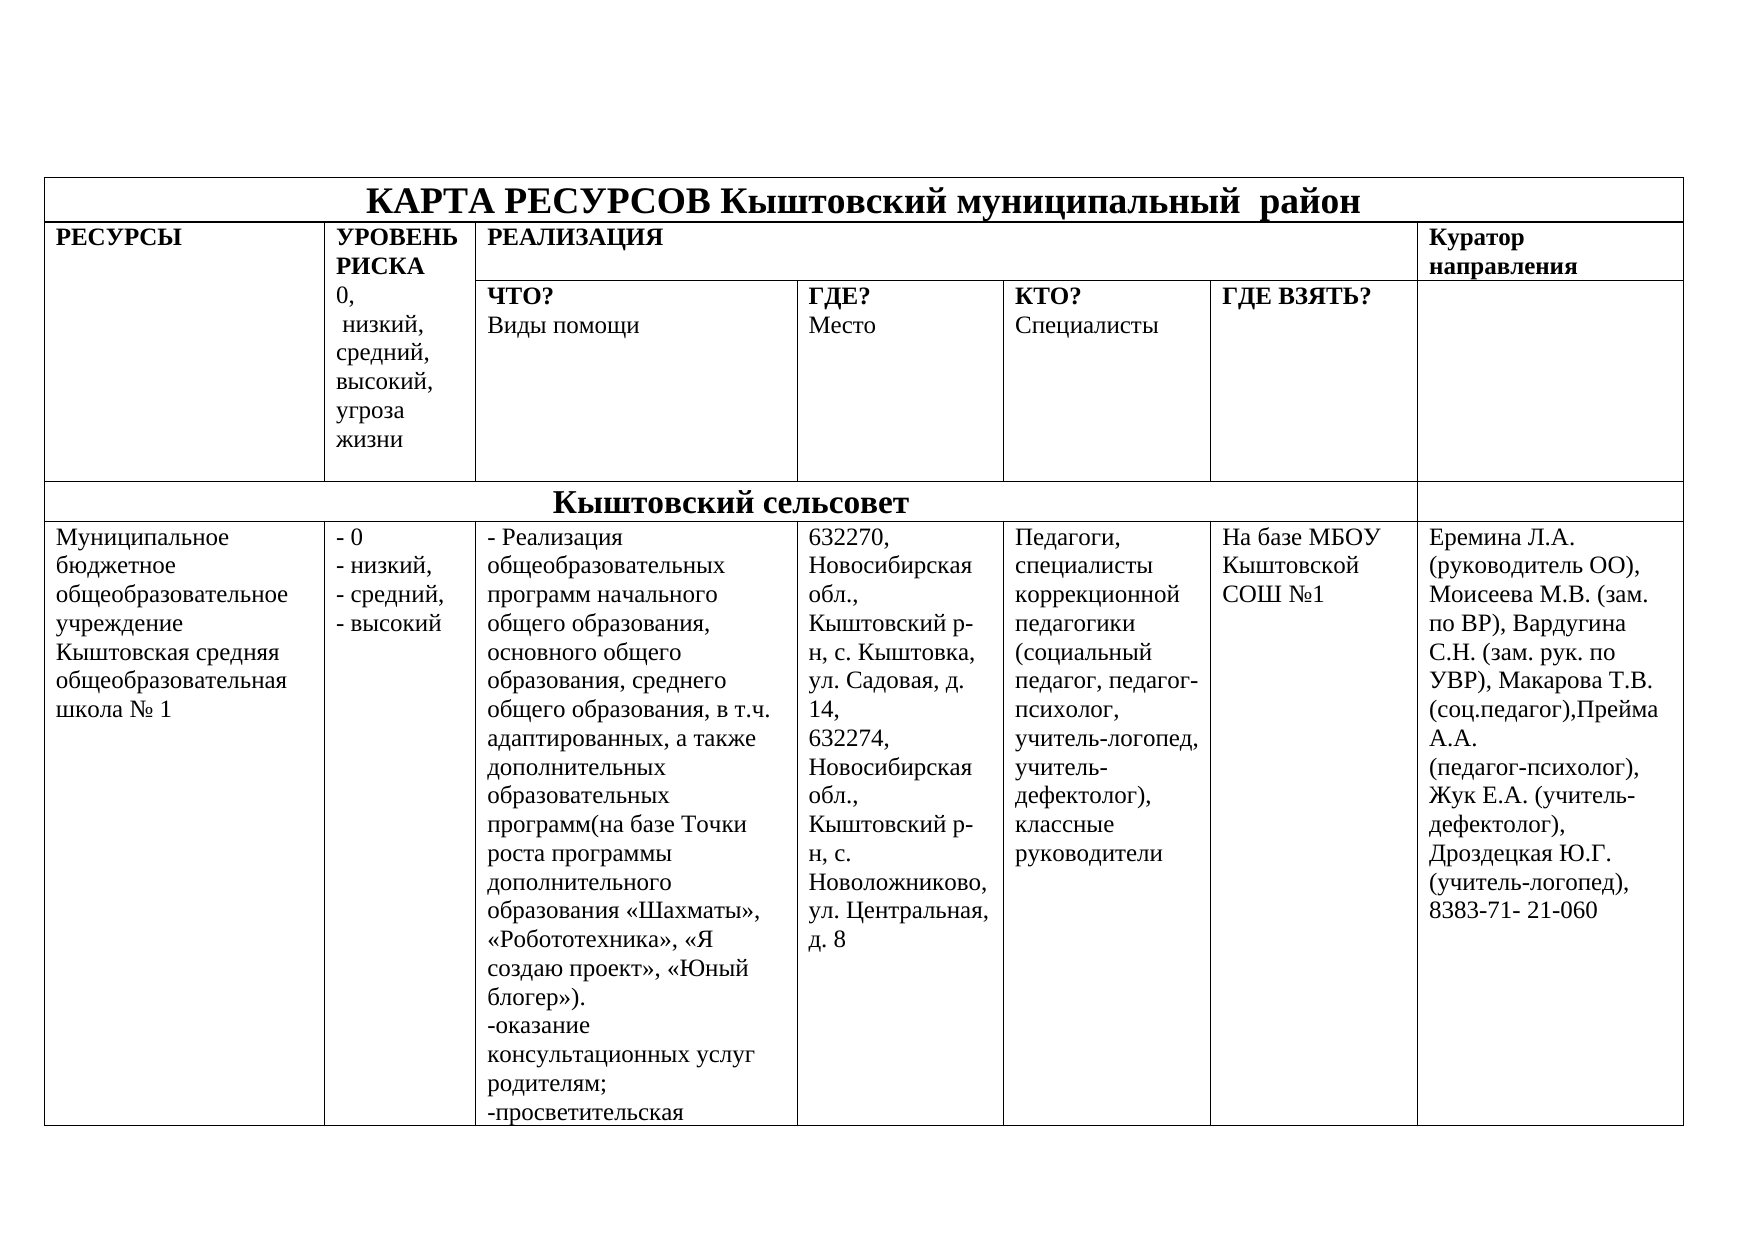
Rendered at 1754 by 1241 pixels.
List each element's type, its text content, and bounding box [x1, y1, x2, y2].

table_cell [325, 522, 475, 1125]
table_cell [1418, 281, 1683, 481]
table_cell ГДЕ? Место [798, 281, 1003, 481]
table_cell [798, 522, 1003, 1125]
table_cell ЧТО? Виды помощи [476, 281, 797, 481]
table_cell ГДЕ ВЗЯТЬ? [1211, 281, 1417, 481]
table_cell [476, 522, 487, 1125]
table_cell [1211, 522, 1417, 1125]
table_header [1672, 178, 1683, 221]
table_cell РЕСУРСЫ [45, 223, 324, 481]
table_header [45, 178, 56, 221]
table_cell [1004, 522, 1210, 1125]
table_cell КТО? Специалисты [1004, 281, 1210, 481]
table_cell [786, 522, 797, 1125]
table_cell [1418, 482, 1683, 521]
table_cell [1418, 522, 1683, 1125]
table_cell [45, 522, 324, 1125]
